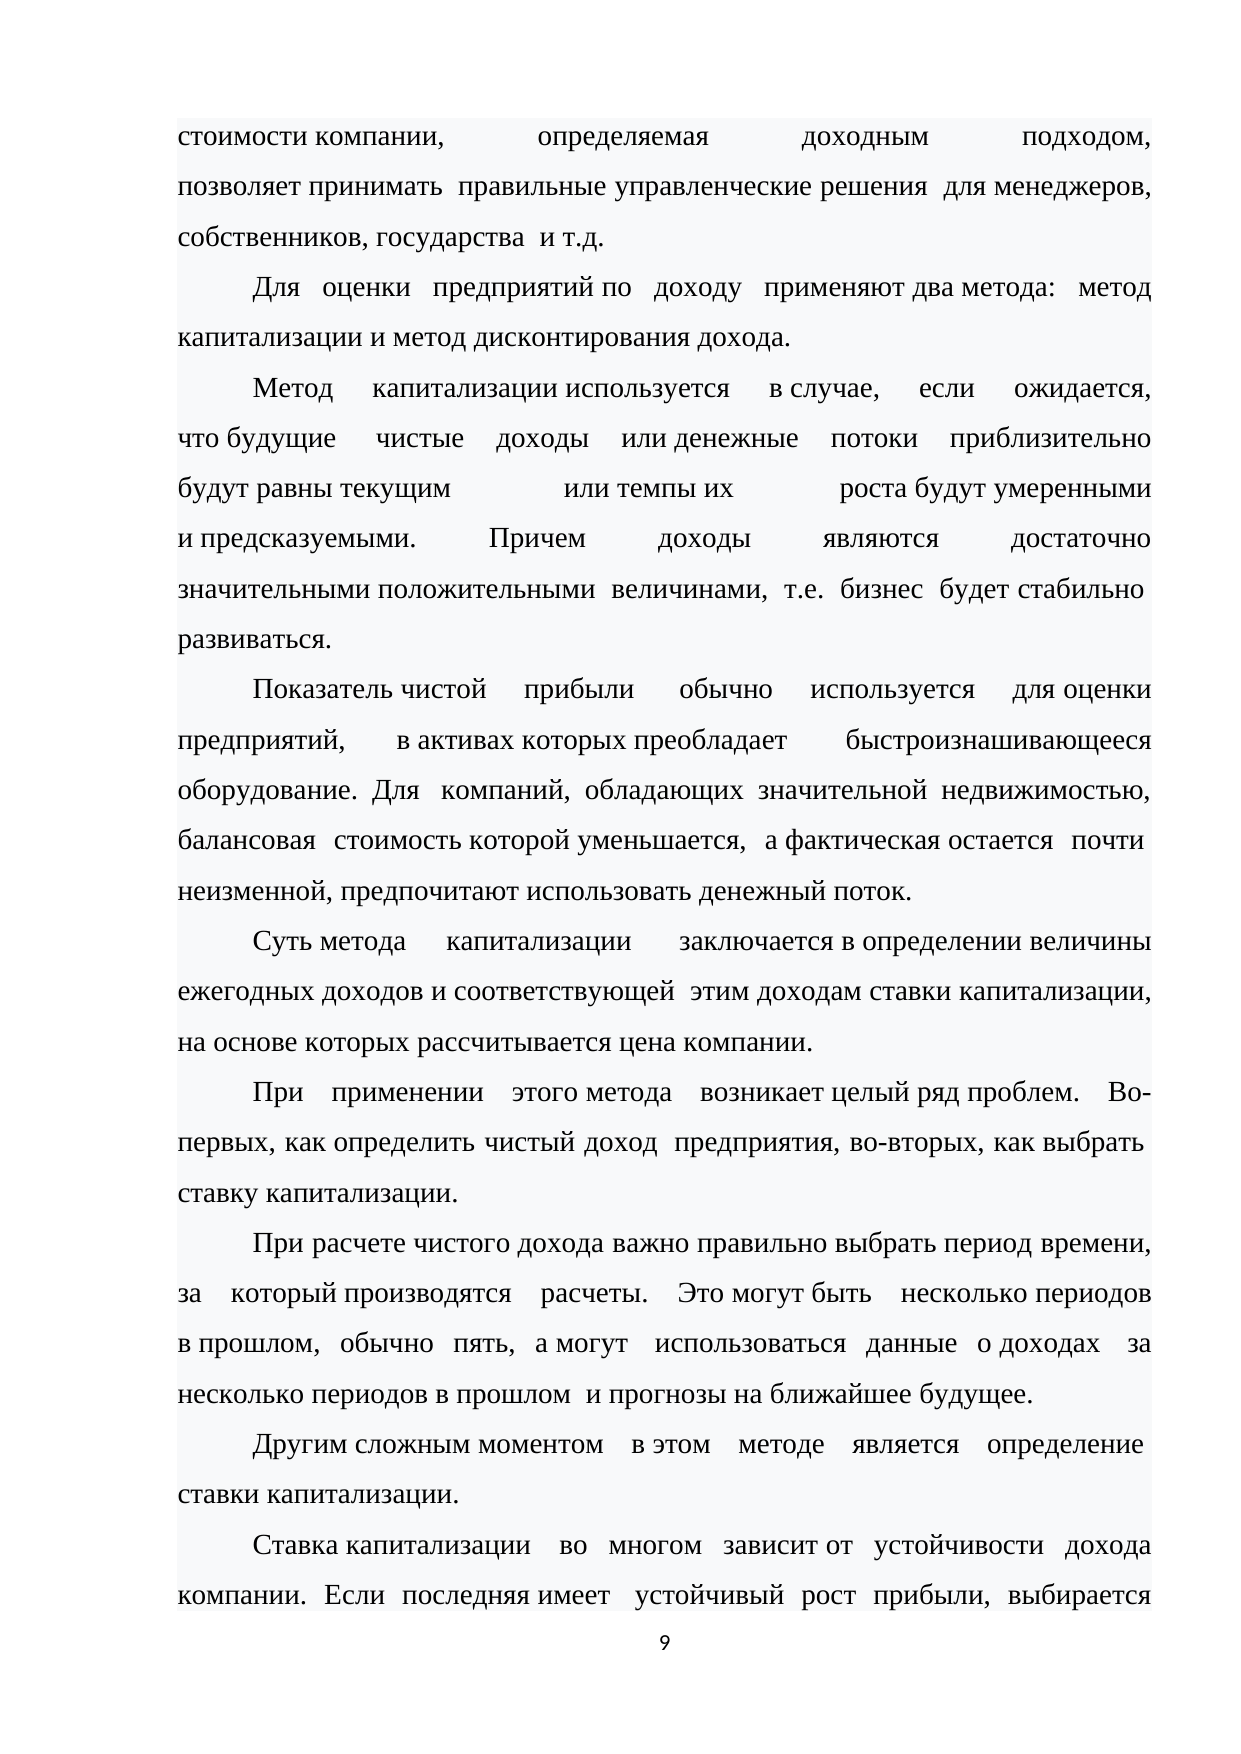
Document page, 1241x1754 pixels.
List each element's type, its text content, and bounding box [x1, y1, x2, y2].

text Метод капитализации используется в случае, если ожидается, что будущие чистые доходы или денежные потоки приблизительно будут равны текущим или темпы их роста будут умеренными и предсказуемыми. Причем доходы являются достаточно значительными положительными величинами, т.е. бизнес будет стабильно развиваться. [177, 370, 1152, 655]
text Другим сложным моментом в этом методе является определение ставки капитализации. [177, 1426, 1152, 1510]
text Показатель чистой прибыли обычно используется для оценки предприятий, в активах которых преобладает быстроизнашивающееся оборудование. Для компаний, обладающих значительной недвижимостью, балансовая стоимость которой уменьшается, а фактическая остается почти неизменной, предпочитают использовать денежный поток. [177, 672, 1152, 906]
text При применении этого метода возникает целый ряд проблем. Во-первых, как определить чистый доход предприятия, во-вторых, как выбрать ставку капитализации. [177, 1074, 1152, 1208]
text Суть метода капитализации заключается в определении величины ежегодных доходов и соответствующей этим доходам ставки капитализации, на основе которых рассчитывается цена компании. [177, 923, 1152, 1057]
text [177, 118, 1152, 252]
text При расчете чистого дохода важно правильно выбрать период времени, за который производятся расчеты. Это могут быть несколько периодов в прошлом, обычно пять, а могут использоваться данные о доходах за несколько периодов в прошлом и прогнозы на ближайшее будущее. [177, 1225, 1152, 1409]
text Для оценки предприятий по доходу применяют два метода: метод капитализации и метод дисконтирования дохода. [177, 269, 1152, 353]
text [177, 1527, 1152, 1611]
